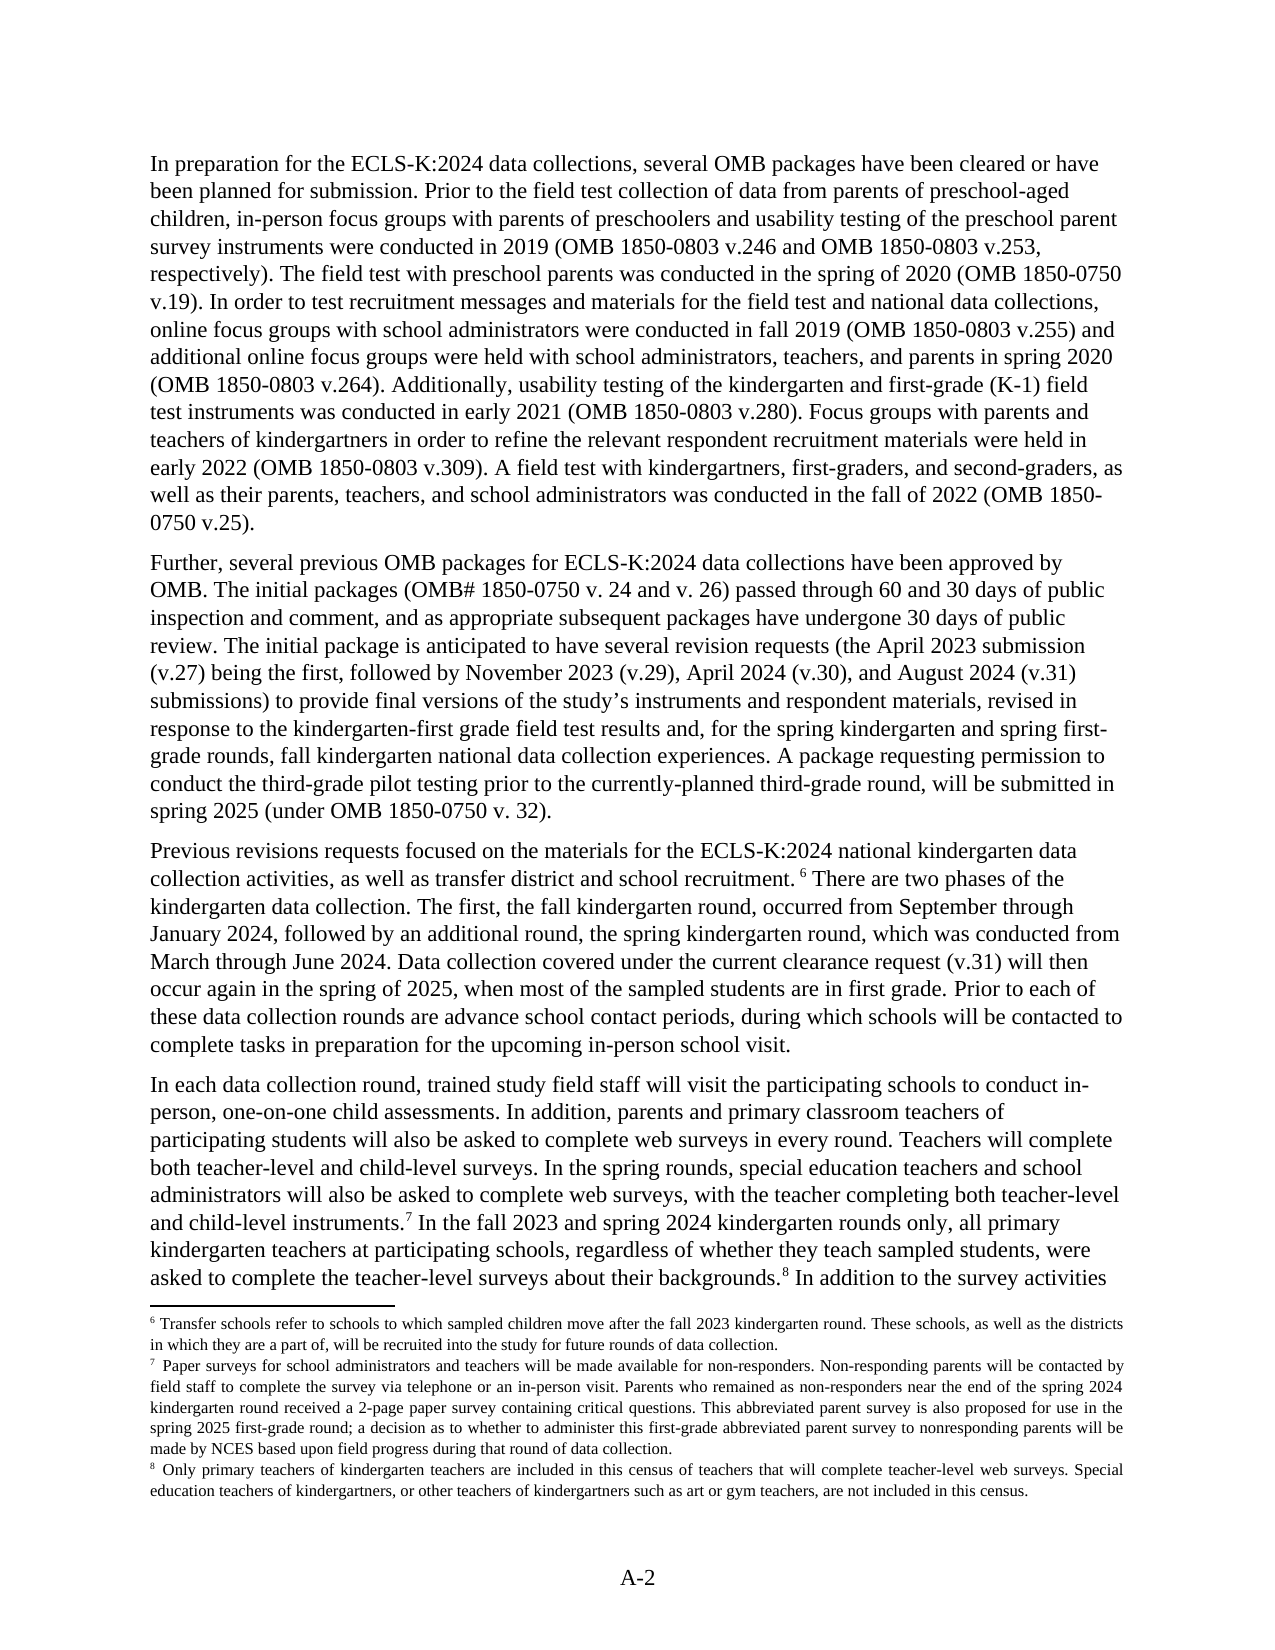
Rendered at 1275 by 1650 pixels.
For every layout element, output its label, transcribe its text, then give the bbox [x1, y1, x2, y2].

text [150, 1071, 1125, 1290]
text Further, several previous OMB packages for ECLS-K:2024 data collections have been approved by OMB. The initial packages (OMB# 1850-0750 v. 24 and v. 26) passed through 60 and 30 days of public inspection and comment, and as appropriate subsequent packages have undergone 30 days of public review. The initial package is anticipated to have several revision requests (the April 2023 submission (v.27) being the first, followed by November 2023 (v.29), April 2024 (v.30), and August 2024 (v.31) submissions) to provide final versions of the study’s instruments and respondent materials, revised in response to the kindergarten-first grade field test results and, for the spring kindergarten and spring first-grade rounds, fall kindergarten national data collection experiences. A package requesting permission to conduct the third-grade pilot testing prior to the currently-planned third-grade round, will be submitted in spring 2025 (under OMB 1850-0750 v. 32). [150, 549, 1125, 824]
text In preparation for the ECLS-K:2024 data collections, several OMB packages have been cleared or have been planned for submission. Prior to the field test collection of data from parents of preschool-aged children, in-person focus groups with parents of preschoolers and usability testing of the preschool parent survey instruments were conducted in 2019 (OMB 1850-0803 v.246 and OMB 1850-0803 v.253, respectively). The field test with preschool parents was conducted in the spring of 2020 (OMB 1850-0750 v.19). In order to test recruitment messages and materials for the field test and national data collections, online focus groups with school administrators were conducted in fall 2019 (OMB 1850-0803 v.255) and additional online focus groups were held with school administrators, teachers, and parents in spring 2020 (OMB 1850-0803 v.264). Additionally, usability testing of the kindergarten and first-grade (K-1) field test instruments was conducted in early 2021 (OMB 1850-0803 v.280). Focus groups with parents and teachers of kindergartners in order to refine the relevant respondent recruitment materials were held in early 2022 (OMB 1850-0803 v.309). A field test with kindergartners, first-graders, and second-graders, as well as their parents, teachers, and school administrators was conducted in the fall of 2022 (OMB 1850-0750 v.25). [150, 150, 1125, 535]
text Previous revisions requests focused on the materials for the ECLS-K:2024 national kindergarten data collection activities, as well as transfer district and school recruitment. There are two phases of the kindergarten data collection. The first, the fall kindergarten round, occurred from September through January 2024, followed by an additional round, the spring kindergarten round, which was conducted from March through June 2024. Data collection covered under the current clearance request (v.31) will then occur again in the spring of 2025, when most of the sampled students are in first grade. Prior to each of these data collection rounds are advance school contact periods, during which schools will be contacted to complete tasks in preparation for the upcoming in-person school visit. [150, 837, 1125, 1057]
